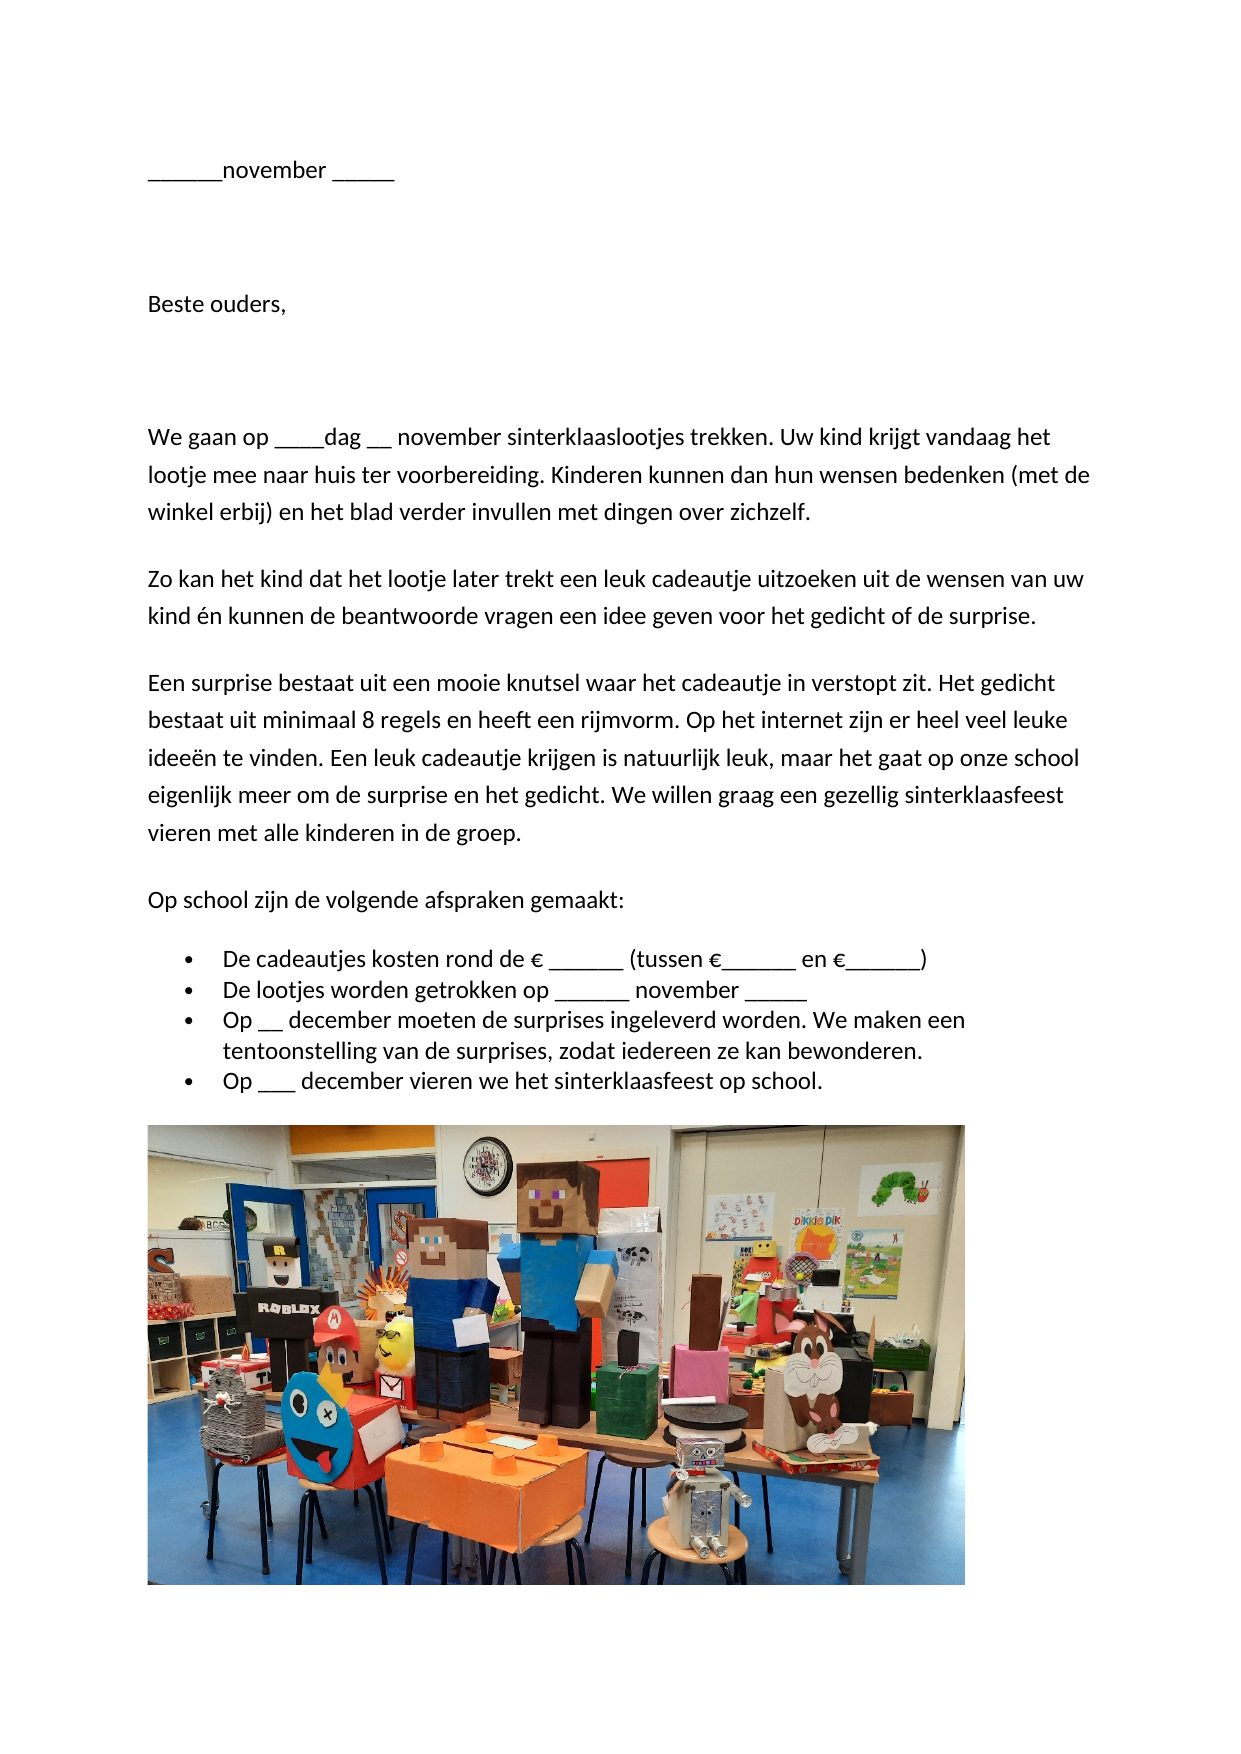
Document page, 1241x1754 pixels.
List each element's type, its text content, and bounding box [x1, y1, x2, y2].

text Beste ouders, [148, 281, 1093, 318]
text Op school zijn de volgende afspraken gemaakt: [148, 877, 1093, 914]
text ______november _____ [148, 148, 1093, 185]
picture [147, 1125, 965, 1585]
list De lootjes worden getrokken op ______ november _____ [185, 974, 1093, 1004]
text Zo kan het kind dat het lootje later trekt een leuk cadeautje uitzoeken uit de wensen van uw kind én kunnen de beantwoorde vragen een idee geven voor het gedicht of de surprise. [148, 556, 1093, 631]
list Op __ december moeten de surprises ingeleverd worden. We maken een tentoonstelling van de surprises, zodat iedereen ze kan bewonderen. [185, 1004, 1093, 1066]
text We gaan op ____dag __ november sinterklaaslootjes trekken. Uw kind krijgt vandaag het lootje mee naar huis ter voorbereiding. Kinderen kunnen dan hun wensen bedenken (met de winkel erbij) en het blad verder invullen met dingen over zichzelf. [148, 414, 1093, 527]
list Op ___ december vieren we het sinterklaasfeest op school. [185, 1066, 1093, 1096]
list De cadeautjes kosten rond de € ______ (tussen €______ en €______) [185, 943, 1093, 974]
text Een surprise bestaat uit een mooie knutsel waar het cadeautje in verstopt zit. Het gedicht bestaat uit minimaal 8 regels en heeft een rijmvorm. Op het internet zijn er heel veel leuke ideeën te vinden. Een leuk cadeautje krijgen is natuurlijk leuk, maar het gaat op onze school eigenlijk meer om de surprise en het gedicht. We willen graag een gezellig sinterklaasfeest vieren met alle kinderen in de groep. [148, 660, 1093, 848]
